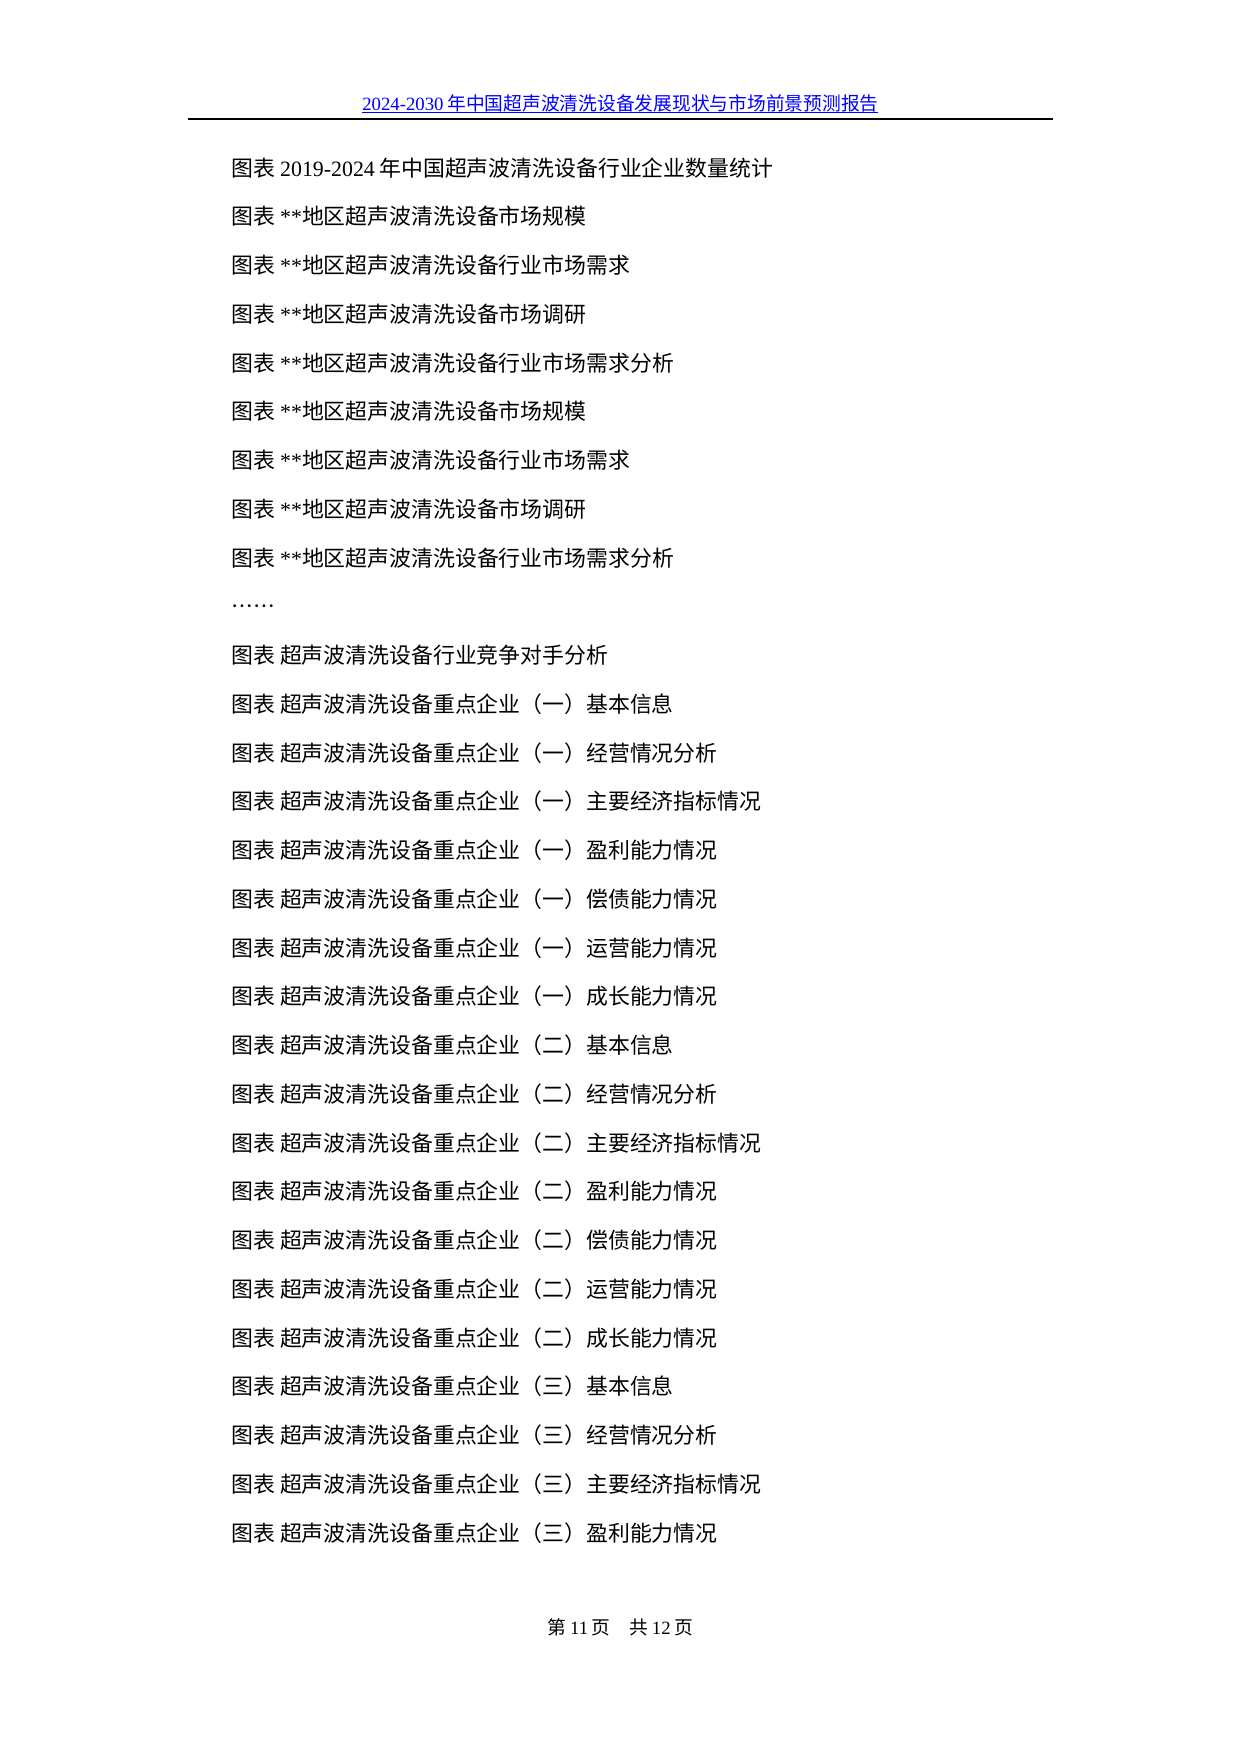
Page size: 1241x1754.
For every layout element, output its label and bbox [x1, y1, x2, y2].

text [187, 150, 1053, 1548]
